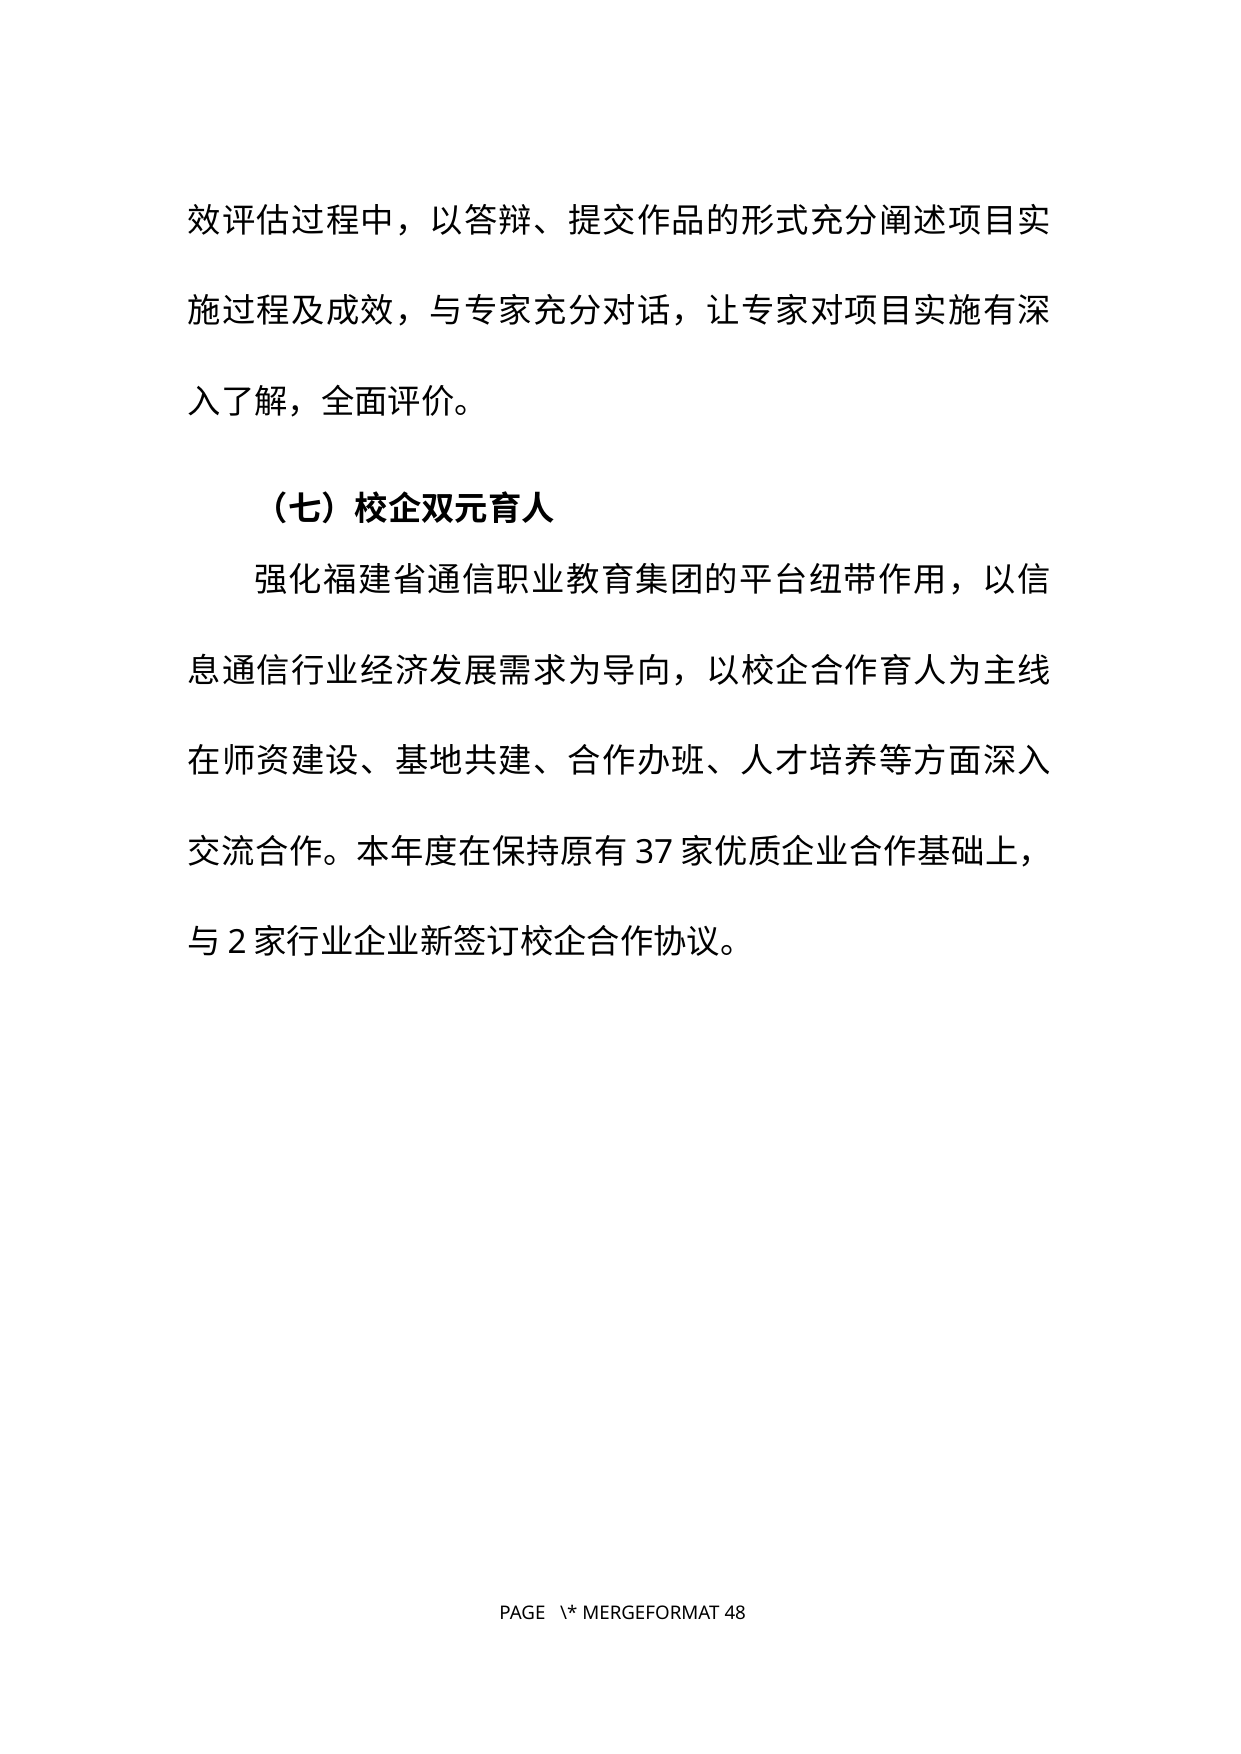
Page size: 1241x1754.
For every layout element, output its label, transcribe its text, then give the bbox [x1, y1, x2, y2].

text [187, 172, 1053, 444]
subtitle （七）校企双元育人 [187, 473, 1053, 532]
text 强化福建省通信职业教育集团的平台纽带作用，以信息通信行业经济发展需求为导向，以校企合作育人为主线，在师资建设、基地共建、合作办班、人才培养等方面深入交流合作。本年度在保持原有37家优质企业合作基础上，与2家行业企业新签订校企合作协议。 [187, 532, 1053, 985]
